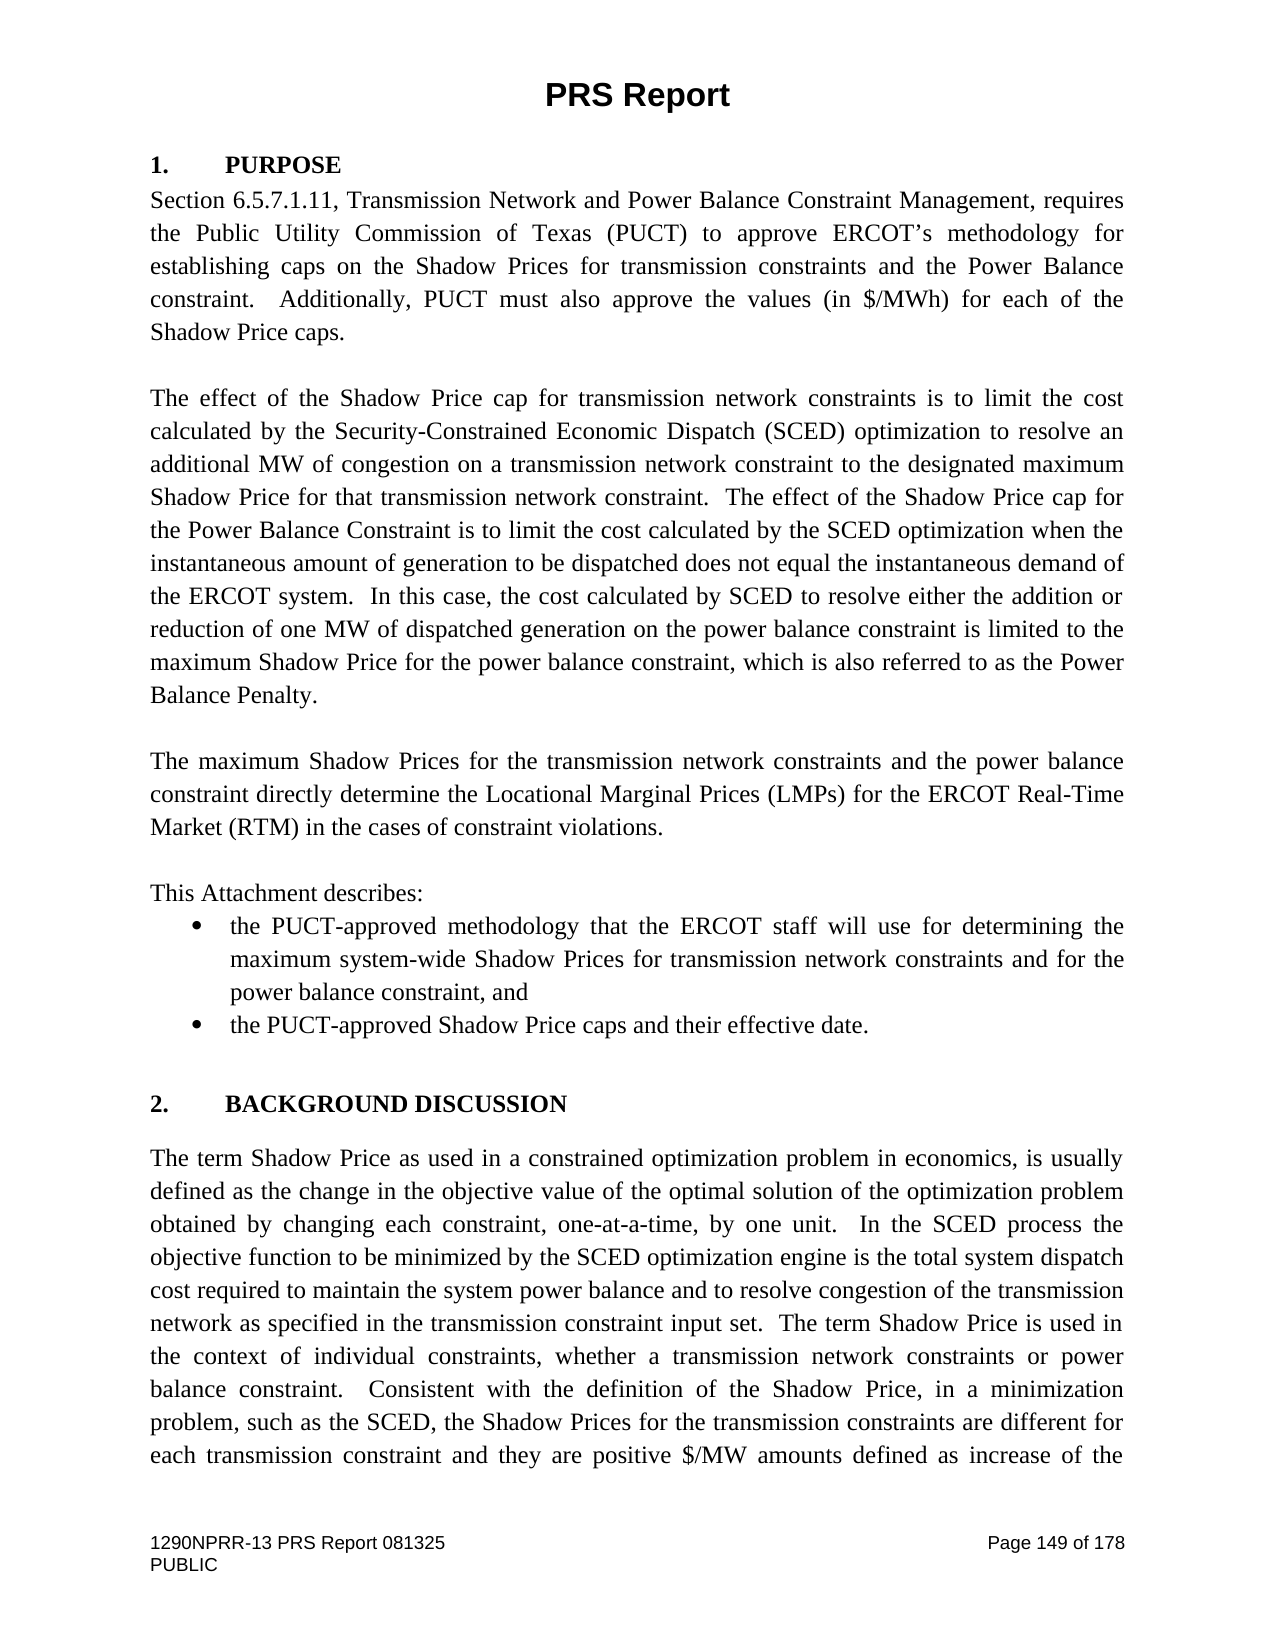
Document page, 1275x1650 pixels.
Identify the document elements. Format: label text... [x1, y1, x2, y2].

list the PUCT-approved methodology that the ERCOT staff will use for determining the maximum system-wide Shadow Prices for transmission network constraints and for the power balance constraint, and [192, 911, 1125, 1006]
text 2. Background Discussion [150, 1089, 1125, 1118]
text Section 6.5.7.1.11, Transmission Network and Power Balance Constraint Management, requires the Public Utility Commission of Texas (PUCT) to approve ERCOT’s methodology for establishing caps on the Shadow Prices for transmission constraints and the Power Balance constraint. Additionally, PUCT must also approve the values (in $/MWh) for each of the Shadow Price caps. [150, 185, 1125, 346]
text This Attachment describes: [150, 878, 1125, 907]
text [150, 1143, 1125, 1469]
text The maximum Shadow Prices for the transmission network constraints and the power balance constraint directly determine the Locational Marginal Prices (LMPs) for the ERCOT Real-Time Market (RTM) in the cases of constraint violations. [150, 746, 1125, 841]
text The effect of the Shadow Price cap for transmission network constraints is to limit the cost calculated by the Security-Constrained Economic Dispatch (SCED) optimization to resolve an additional MW of congestion on a transmission network constraint to the designated maximum Shadow Price for that transmission network constraint. The effect of the Shadow Price cap for the Power Balance Constraint is to limit the cost calculated by the SCED optimization when the instantaneous amount of generation to be dispatched does not equal the instantaneous demand of the ERCOT system. In this case, the cost calculated by SCED to resolve either the addition or reduction of one MW of dispatched generation on the power balance constraint is limited to the maximum Shadow Price for the power balance constraint, which is also referred to as the Power Balance Penalty. [150, 383, 1125, 709]
list the PUCT-approved Shadow Price caps and their effective date. [192, 1011, 1125, 1039]
text 1. Purpose [150, 150, 1125, 179]
